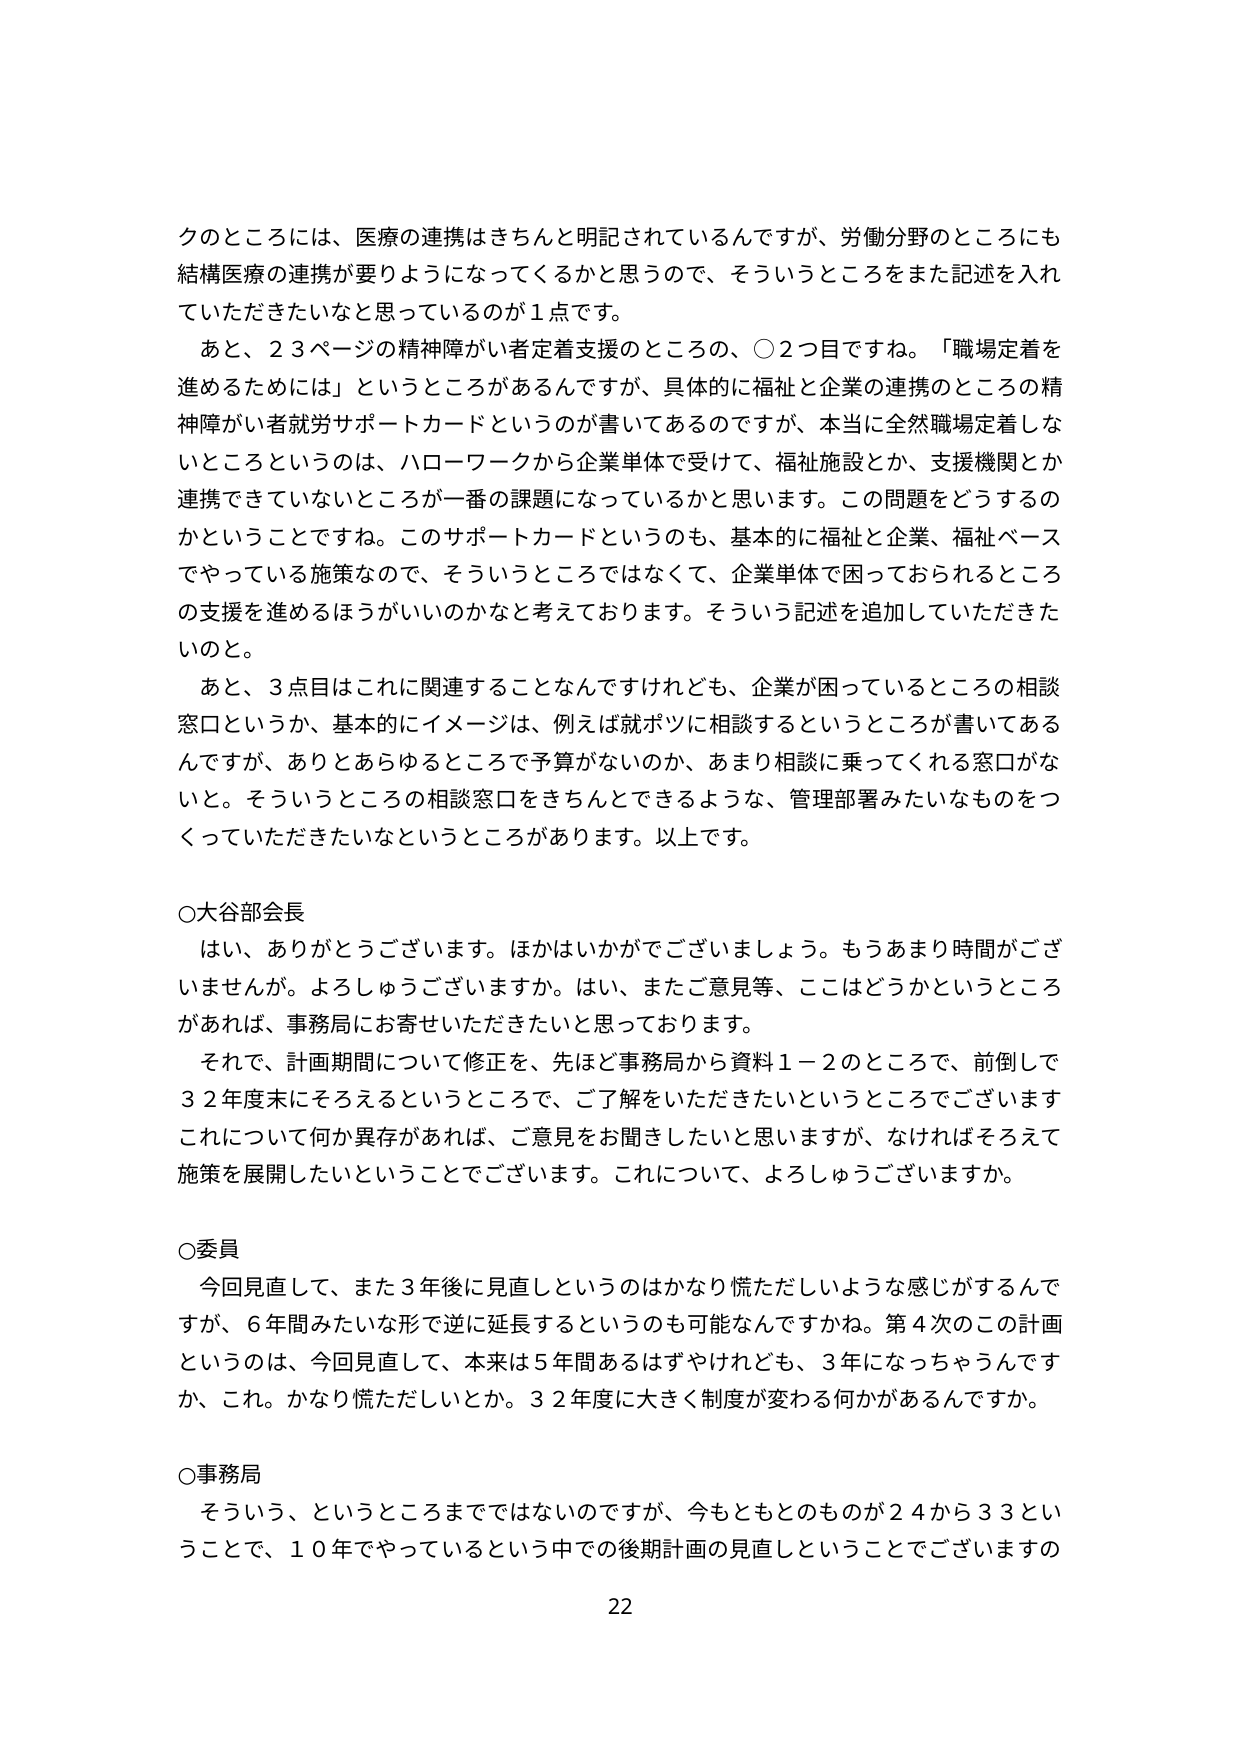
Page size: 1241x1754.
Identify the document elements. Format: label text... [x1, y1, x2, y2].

text あと、２３ページの精神障がい者定着支援のところの、○２つ目ですね。「職場定着を進めるためには」というところがあるんですが、具体的に福祉と企業の連携のところの精神障がい者就労サポートカードというのが書いてあるのですが、本当に全然職場定着しないところというのは、ハローワークから企業単体で受けて、福祉施設とか、支援機関とか連携できていないところが一番の課題になっているかと思います。この問題をどうするのかということですね。このサポートカードというのも、基本的に福祉と企業、福祉ベースでやっている施策なので、そういうところではなくて、企業単体で困っておられるところの支援を進めるほうがいいのかなと考えております。そういう記述を追加していただきたいのと。 [177, 329, 1063, 667]
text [177, 1492, 1063, 1567]
text それで、計画期間について修正を、先ほど事務局から資料１－２のところで、前倒しで３２年度末にそろえるというところで、ご了解をいただきたいというところでございます。これについて何か異存があれば、ご意見をお聞きしたいと思いますが、なければそろえて施策を展開したいということでございます。これについて、よろしゅうございますか。 [177, 1042, 1063, 1192]
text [177, 217, 1063, 329]
text はい、ありがとうございます。ほかはいかがでございましょう。もうあまり時間がございませんが。よろしゅうございますか。はい、またご意見等、ここはどうかというところがあれば、事務局にお寄せいただきたいと思っております。 [177, 929, 1063, 1042]
text あと、３点目はこれに関連することなんですけれども、企業が困っているところの相談窓口というか、基本的にイメージは、例えば就ポツに相談するというところが書いてあるんですが、ありとあらゆるところで予算がないのか、あまり相談に乗ってくれる窓口がないと。そういうところの相談窓口をきちんとできるような、管理部署みたいなものをつくっていただきたいなというところがあります。以上です。 [177, 667, 1063, 854]
text ○事務局 [177, 1454, 1063, 1492]
text ○大谷部会長 [177, 892, 1063, 929]
text ○委員 [177, 1229, 1063, 1267]
text 今回見直して、また３年後に見直しというのはかなり慌ただしいような感じがするんですが、６年間みたいな形で逆に延長するというのも可能なんですかね。第４次のこの計画というのは、今回見直して、本来は５年間あるはずやけれども、３年になっちゃうんですか、これ。かなり慌ただしいとか。３２年度に大きく制度が変わる何かがあるんですか。 [177, 1267, 1063, 1417]
